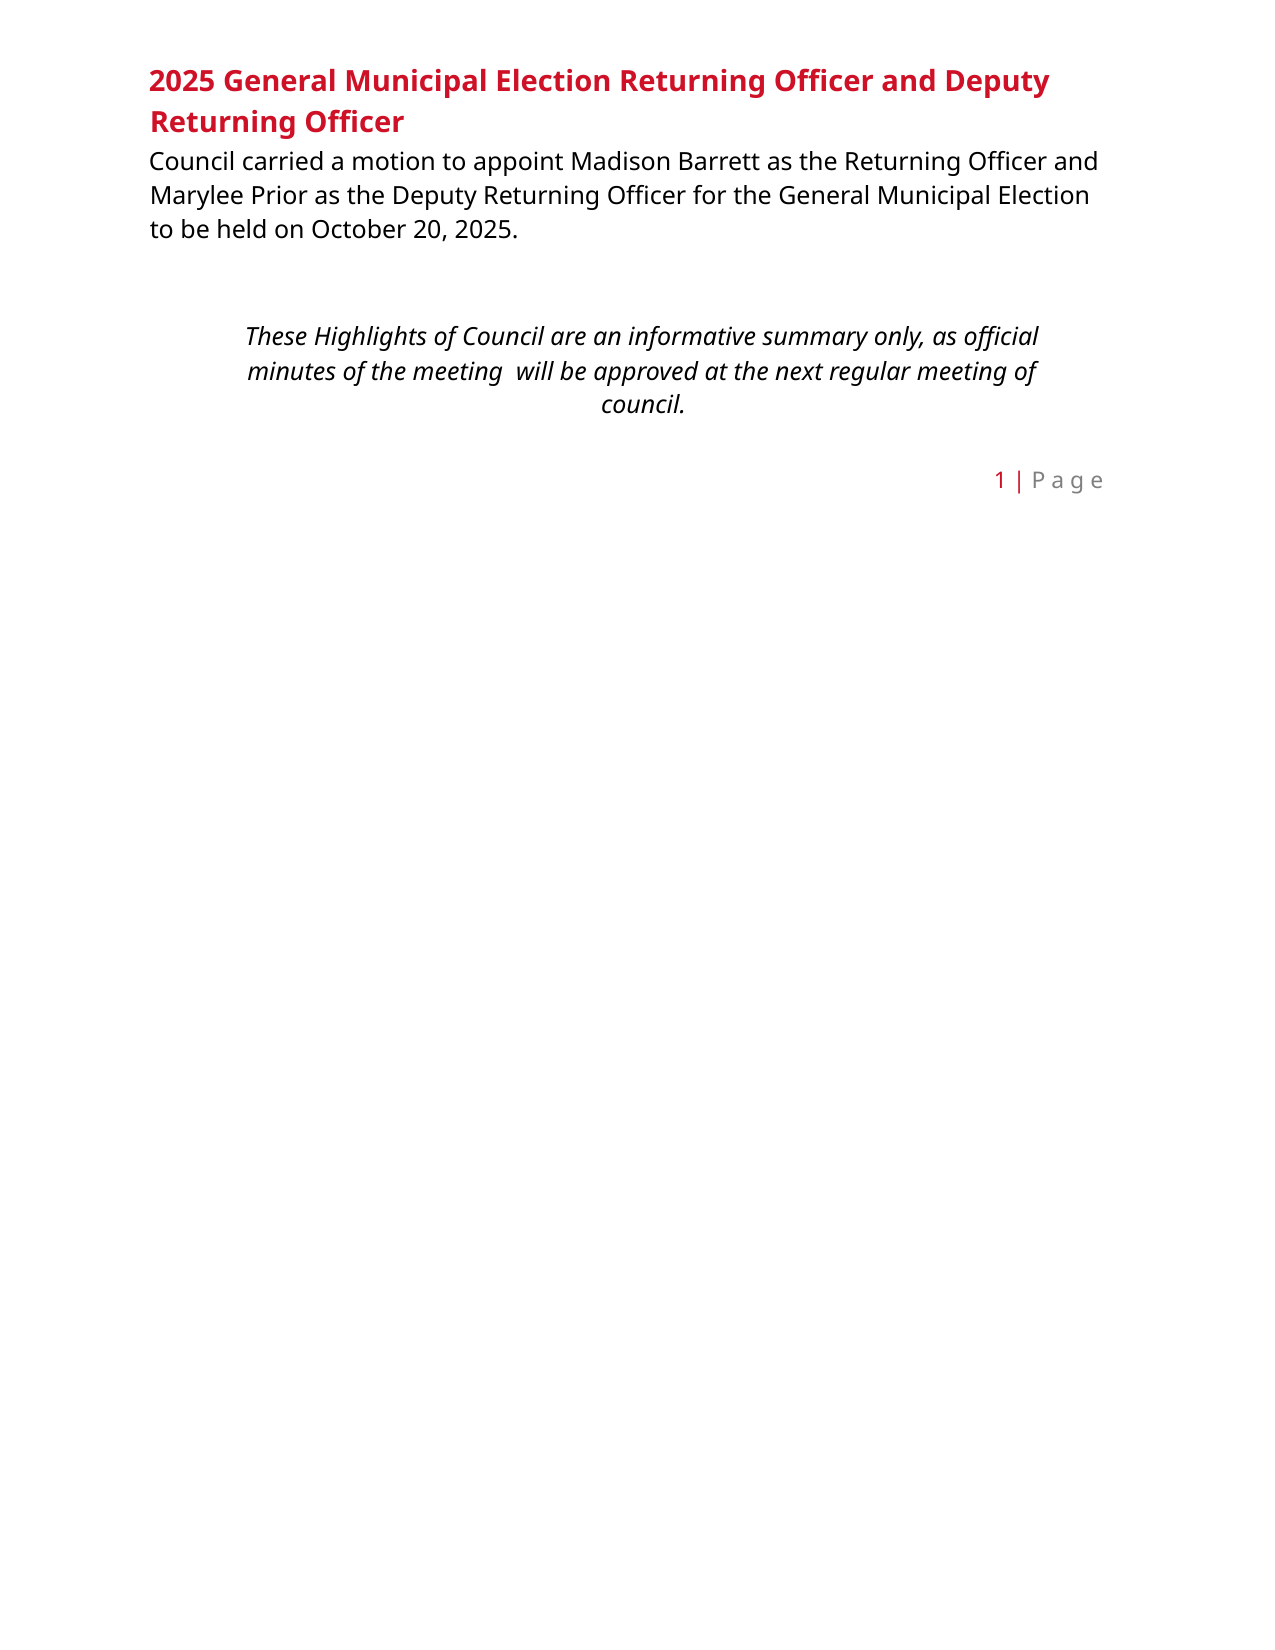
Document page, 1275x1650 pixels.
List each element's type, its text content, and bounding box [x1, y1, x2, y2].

subtitle 2025 General Municipal Election Returning Officer and Deputy Returning Officer [148, 60, 1109, 141]
text These Highlights of Council are an informative summary only, as official minutes of the meeting will be approved at the next regular meeting of council. [236, 319, 1051, 421]
text Council carried a motion to appoint Madison Barrett as the Returning Officer and Marylee Prior as the Deputy Returning Officer for the General Municipal Election to be held on October 20, 2025. [148, 143, 1109, 245]
text 1 | P a g e [150, 463, 1109, 495]
